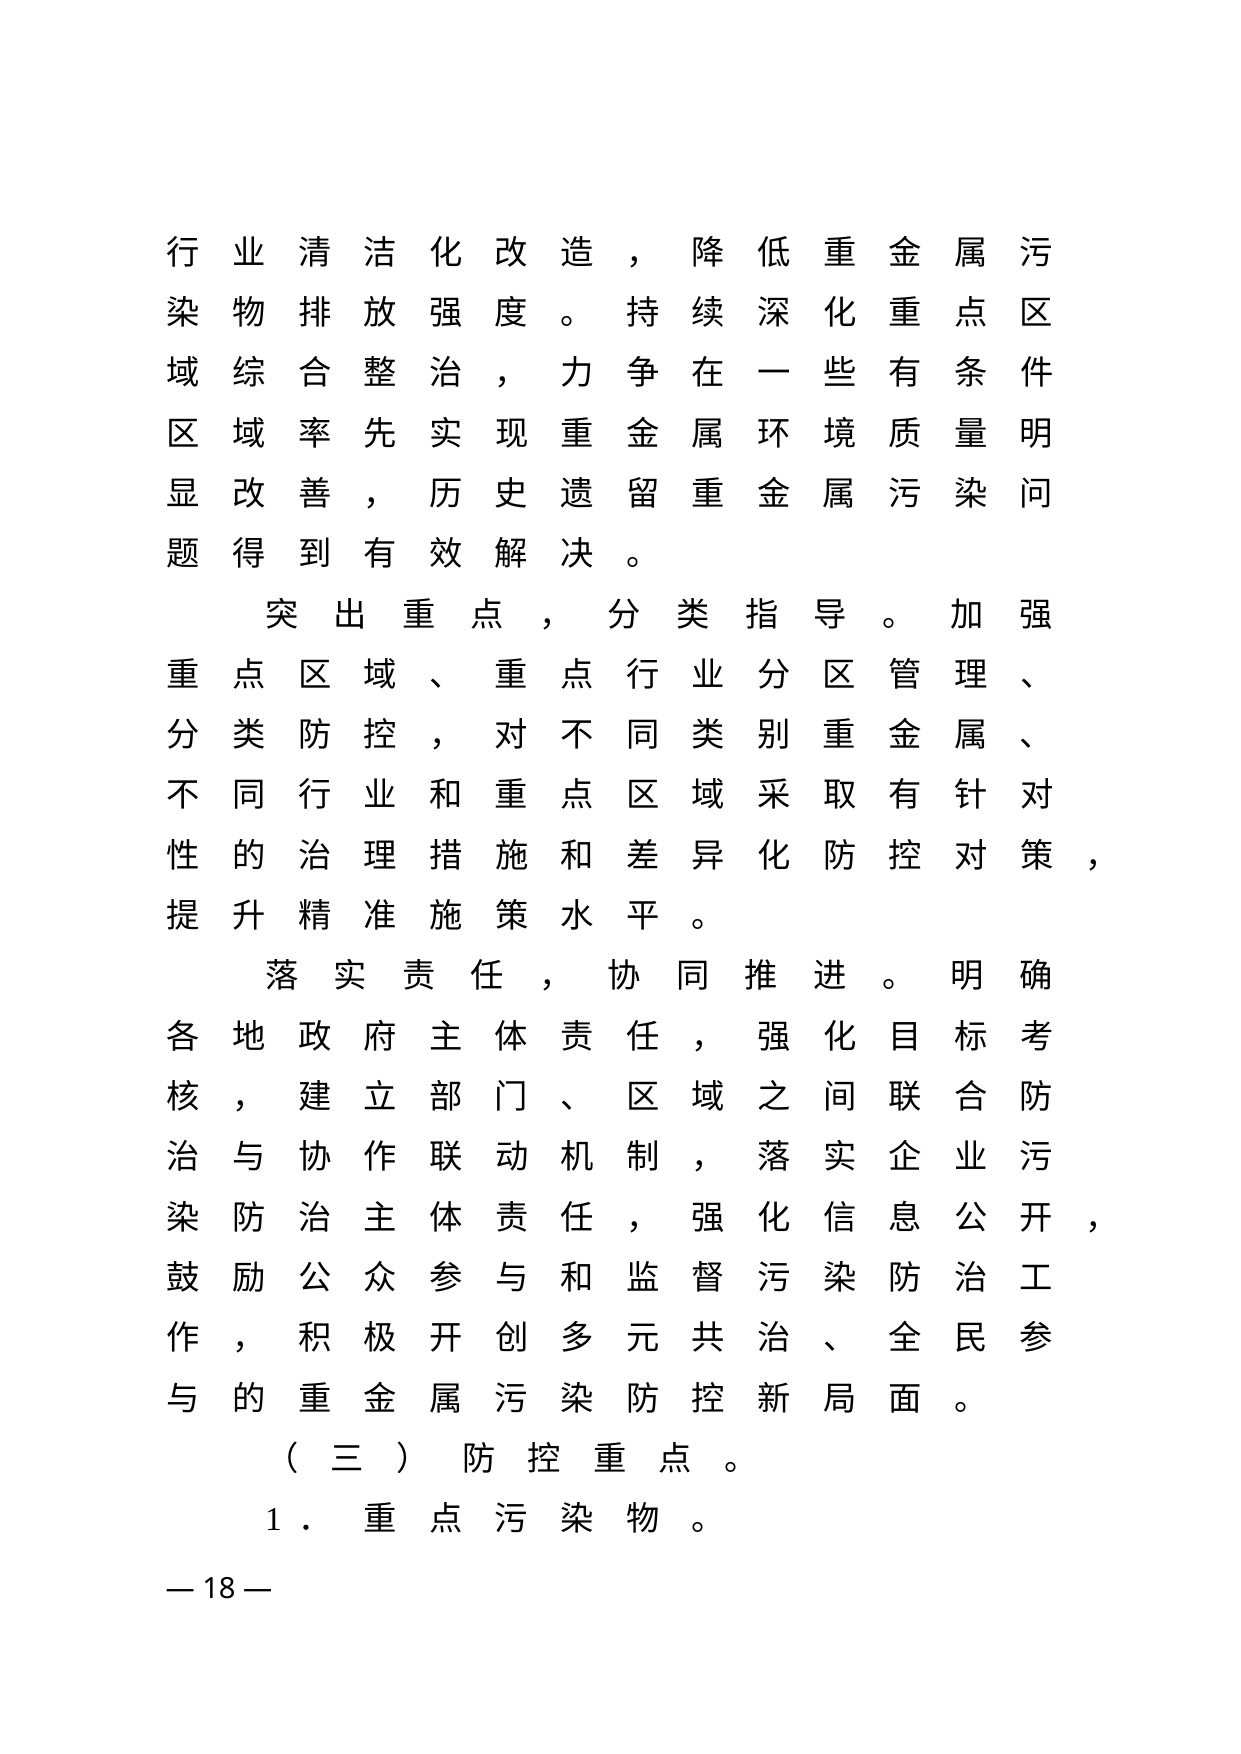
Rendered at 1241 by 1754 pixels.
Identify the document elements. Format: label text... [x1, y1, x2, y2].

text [167, 219, 1085, 581]
text 突出重点，分类指导。加强重点区域、重点行业分区管理、分类防控，对不同类别重金属、不同行业和重点区域采取有针对性的治理措施和差异化防控对策，提升精准施策水平。 [167, 581, 1085, 943]
text （三）防控重点。 [167, 1426, 1085, 1486]
text 落实责任，协同推进。明确各地政府主体责任，强化目标考核，建立部门、区域之间联合防治与协作联动机制，落实企业污染防治主体责任，强化信息公开，鼓励公众参与和监督污染防治工作，积极开创多元共治、全民参与的重金属污染防控新局面。 [167, 943, 1085, 1426]
text 1．重点污染物。 [167, 1486, 1085, 1546]
